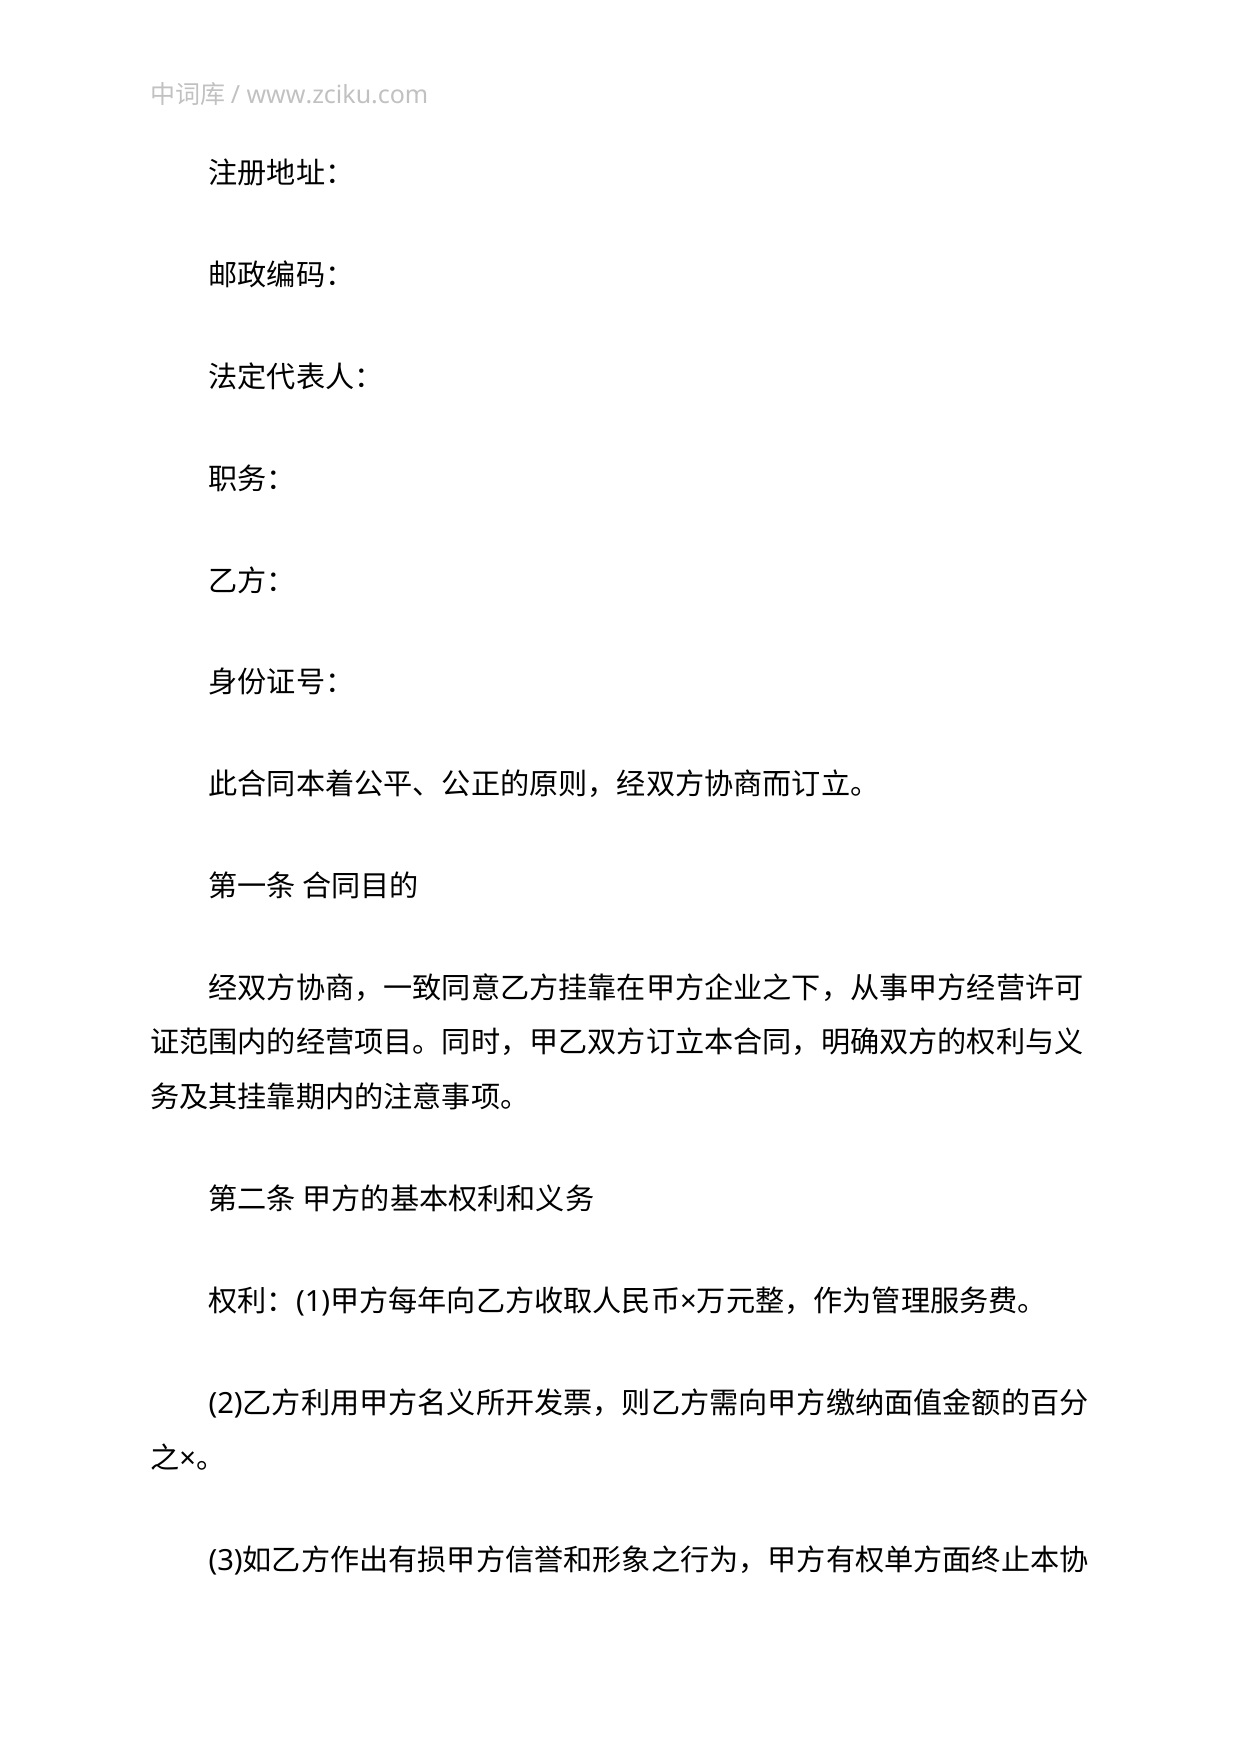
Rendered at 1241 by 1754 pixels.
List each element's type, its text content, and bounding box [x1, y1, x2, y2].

text 第二条 甲方的基本权利和义务 [150, 1176, 1090, 1218]
text 第一条 合同目的 [150, 862, 1090, 905]
text 法定代表人： [150, 353, 1090, 396]
text 邮政编码： [150, 252, 1090, 294]
text (2)乙方利用甲方名义所开发票，则乙方需向甲方缴纳面值金额的百分之×。 [150, 1379, 1090, 1477]
text 此合同本着公平、公正的原则，经双方协商而订立。 [150, 761, 1090, 803]
text 乙方： [150, 557, 1090, 599]
text 经双方协商，一致同意乙方挂靠在甲方企业之下，从事甲方经营许可证范围内的经营项目。同时，甲乙双方订立本合同，明确双方的权利与义务及其挂靠期内的注意事项。 [150, 964, 1090, 1116]
text 身份证号： [150, 659, 1090, 701]
text 注册地址： [150, 150, 1090, 192]
text 职务： [150, 455, 1090, 498]
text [150, 1536, 1090, 1579]
text 权利：(1)甲方每年向乙方收取人民币×万元整，作为管理服务费。 [150, 1277, 1090, 1320]
